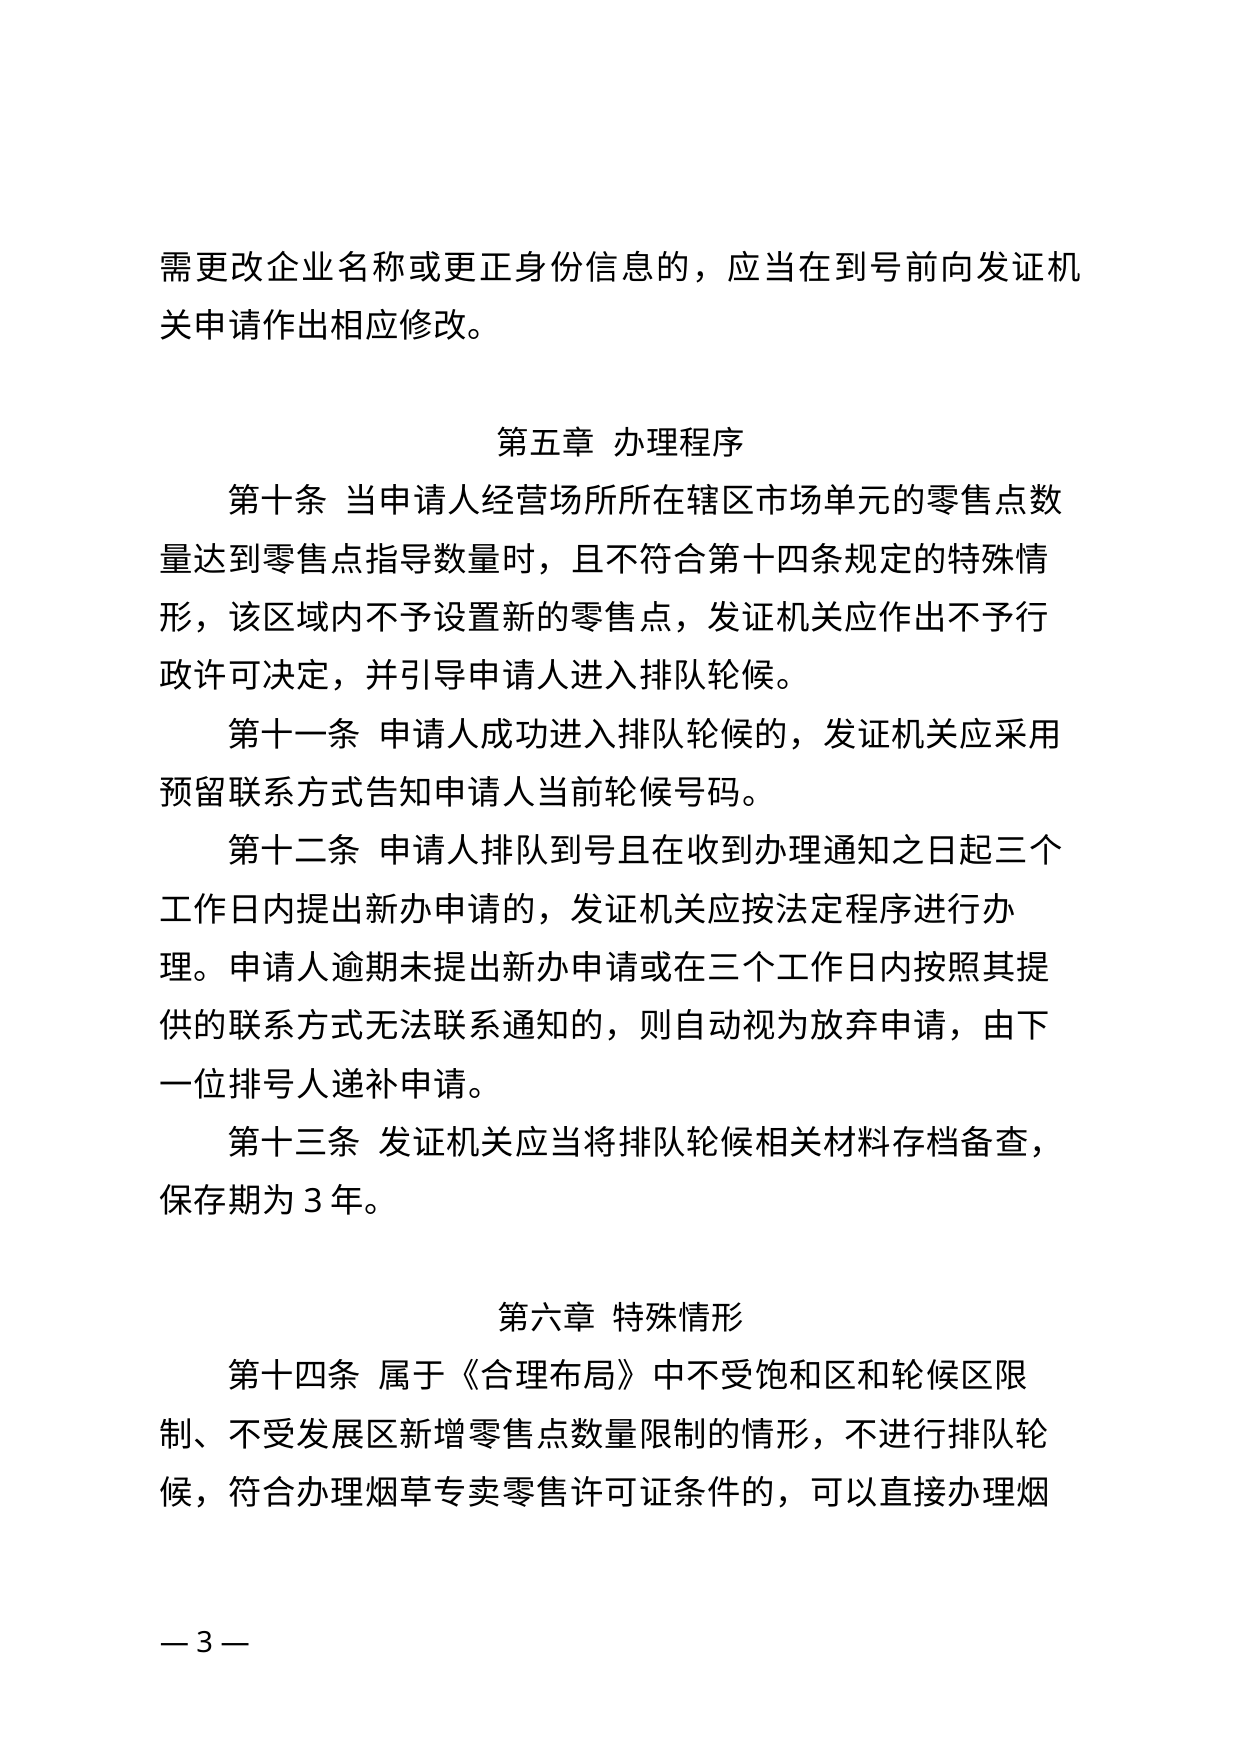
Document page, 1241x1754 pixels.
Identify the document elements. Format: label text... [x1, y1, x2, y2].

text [159, 233, 1081, 349]
text 第十二条 申请人排队到号且在收到办理通知之日起三个工作日内提出新办申请的，发证机关应按法定程序进行办理。申请人逾期未提出新办申请或在三个工作日内按照其提供的联系方式无法联系通知的，则自动视为放弃申请，由下一位排号人递补申请。 [159, 816, 1081, 1108]
text 第十条 当申请人经营场所所在辖区市场单元的零售点数量达到零售点指导数量时，且不符合第十四条规定的特殊情形，该区域内不予设置新的零售点，发证机关应作出不予行政许可决定，并引导申请人进入排队轮候。 [159, 466, 1081, 699]
text 第五章 办理程序 [159, 408, 1081, 466]
text 第六章 特殊情形 [159, 1283, 1081, 1341]
text 第十一条 申请人成功进入排队轮候的，发证机关应采用预留联系方式告知申请人当前轮候号码。 [159, 699, 1081, 816]
text 第十三条 发证机关应当将排队轮候相关材料存档备查，保存期为3年。 [159, 1108, 1081, 1224]
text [159, 1341, 1081, 1516]
